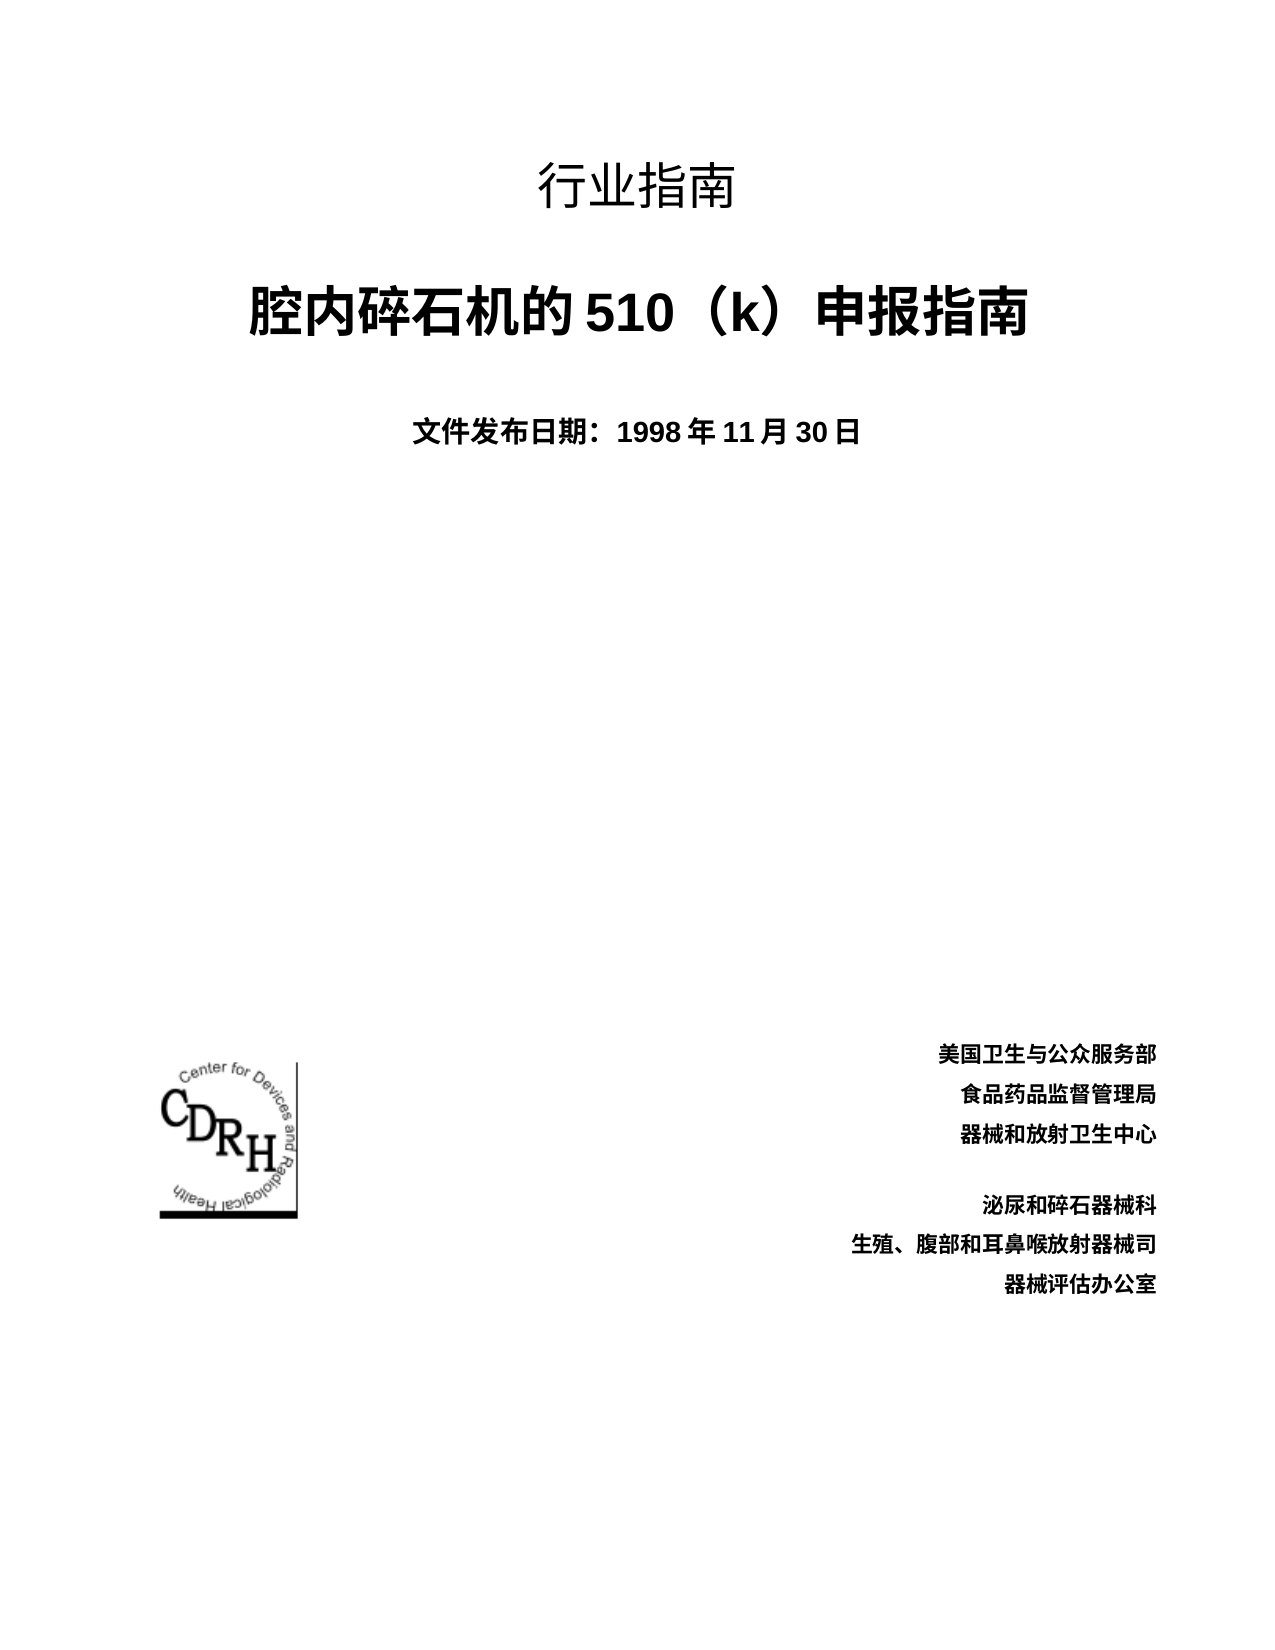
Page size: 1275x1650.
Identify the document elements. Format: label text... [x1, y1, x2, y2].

text 文件发布日期：1998年11月30日 [118, 408, 1157, 451]
text 美国卫生与公众服务部 [516, 1037, 1157, 1069]
text 腔内碎石机的510（k）申报指南 [118, 269, 1157, 347]
text 行业指南 [118, 146, 1157, 219]
text 食品药品监督管理局 [516, 1077, 1157, 1109]
text 器械评估办公室 [516, 1267, 1157, 1298]
text 泌尿和碎石器械科 [516, 1188, 1157, 1219]
picture [146, 1036, 309, 1230]
text 器械和放射卫生中心 [516, 1117, 1157, 1148]
text 生殖、腹部和耳鼻喉放射器械司 [516, 1227, 1157, 1259]
